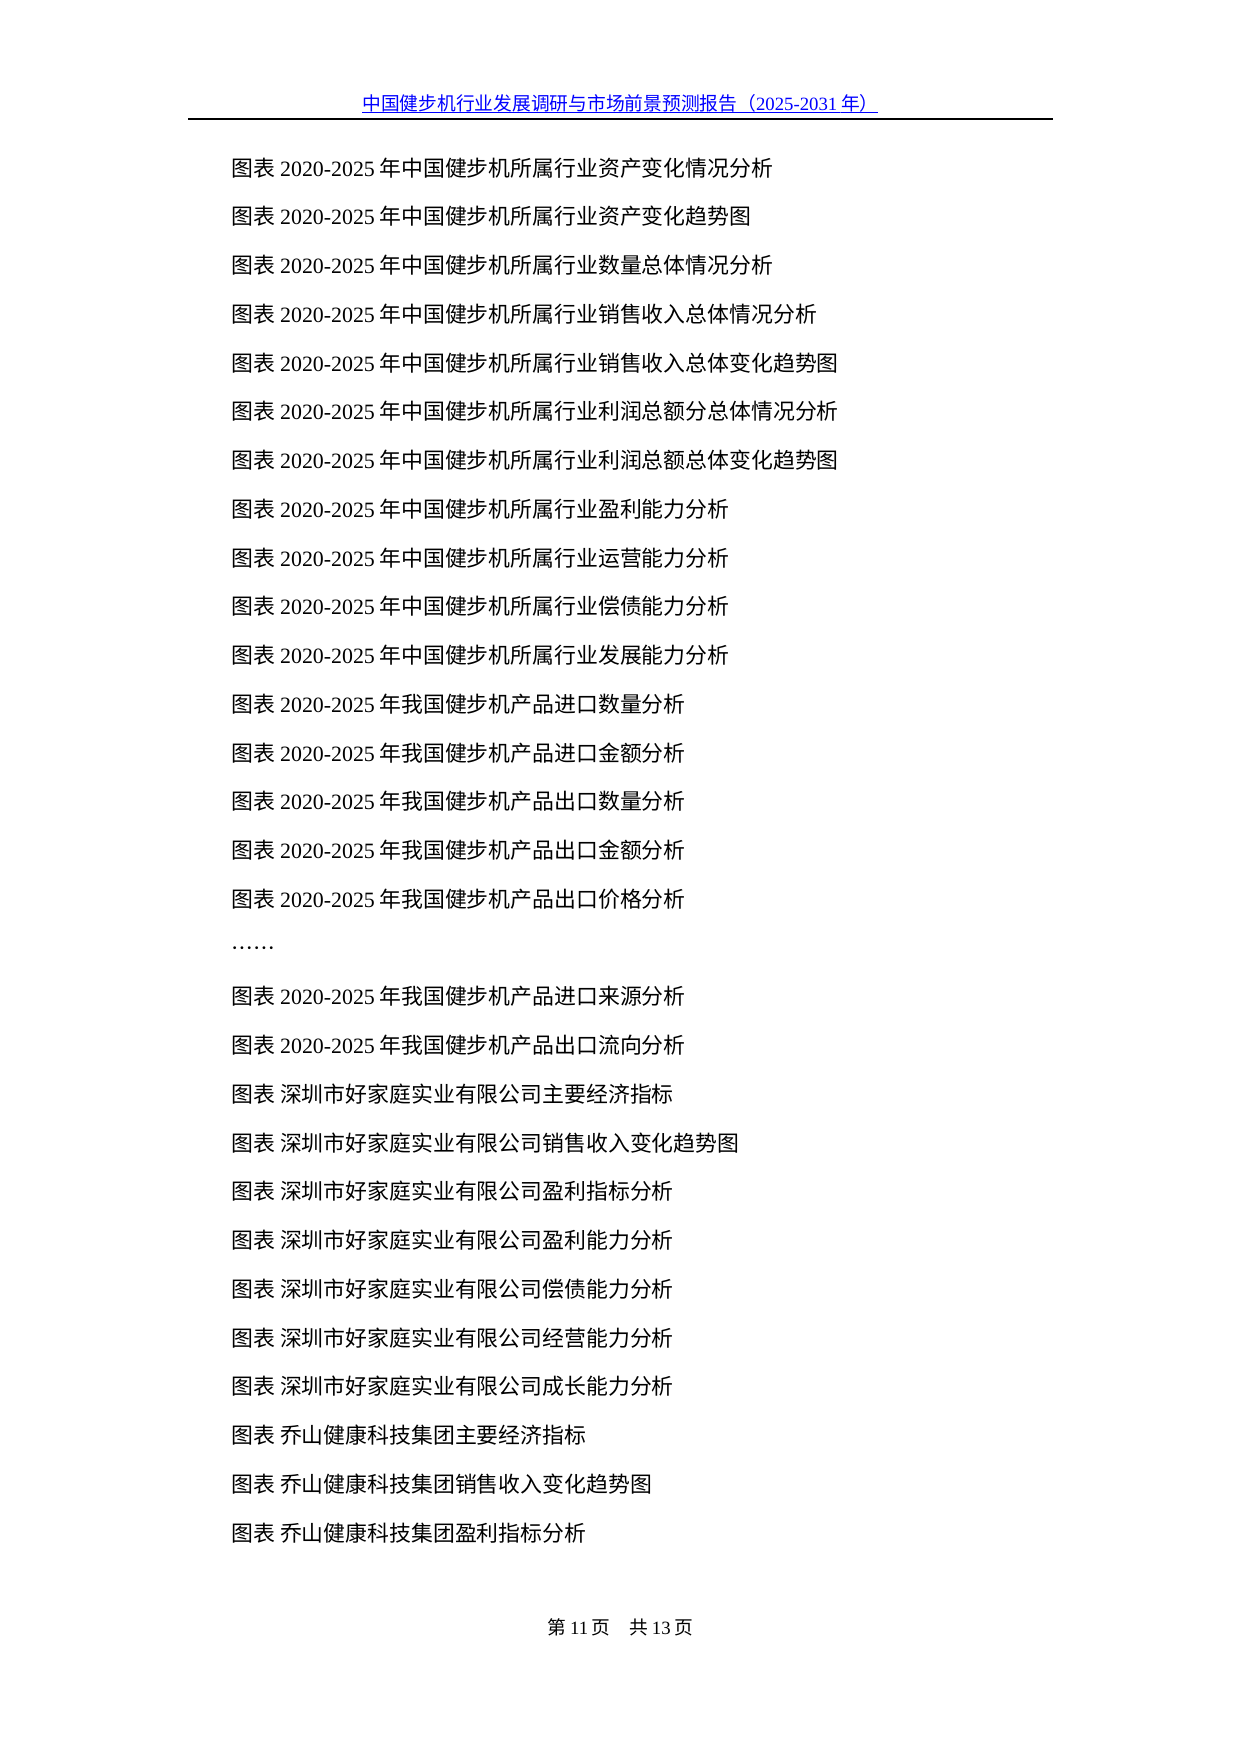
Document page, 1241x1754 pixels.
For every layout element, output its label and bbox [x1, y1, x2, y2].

text [187, 150, 1053, 1548]
